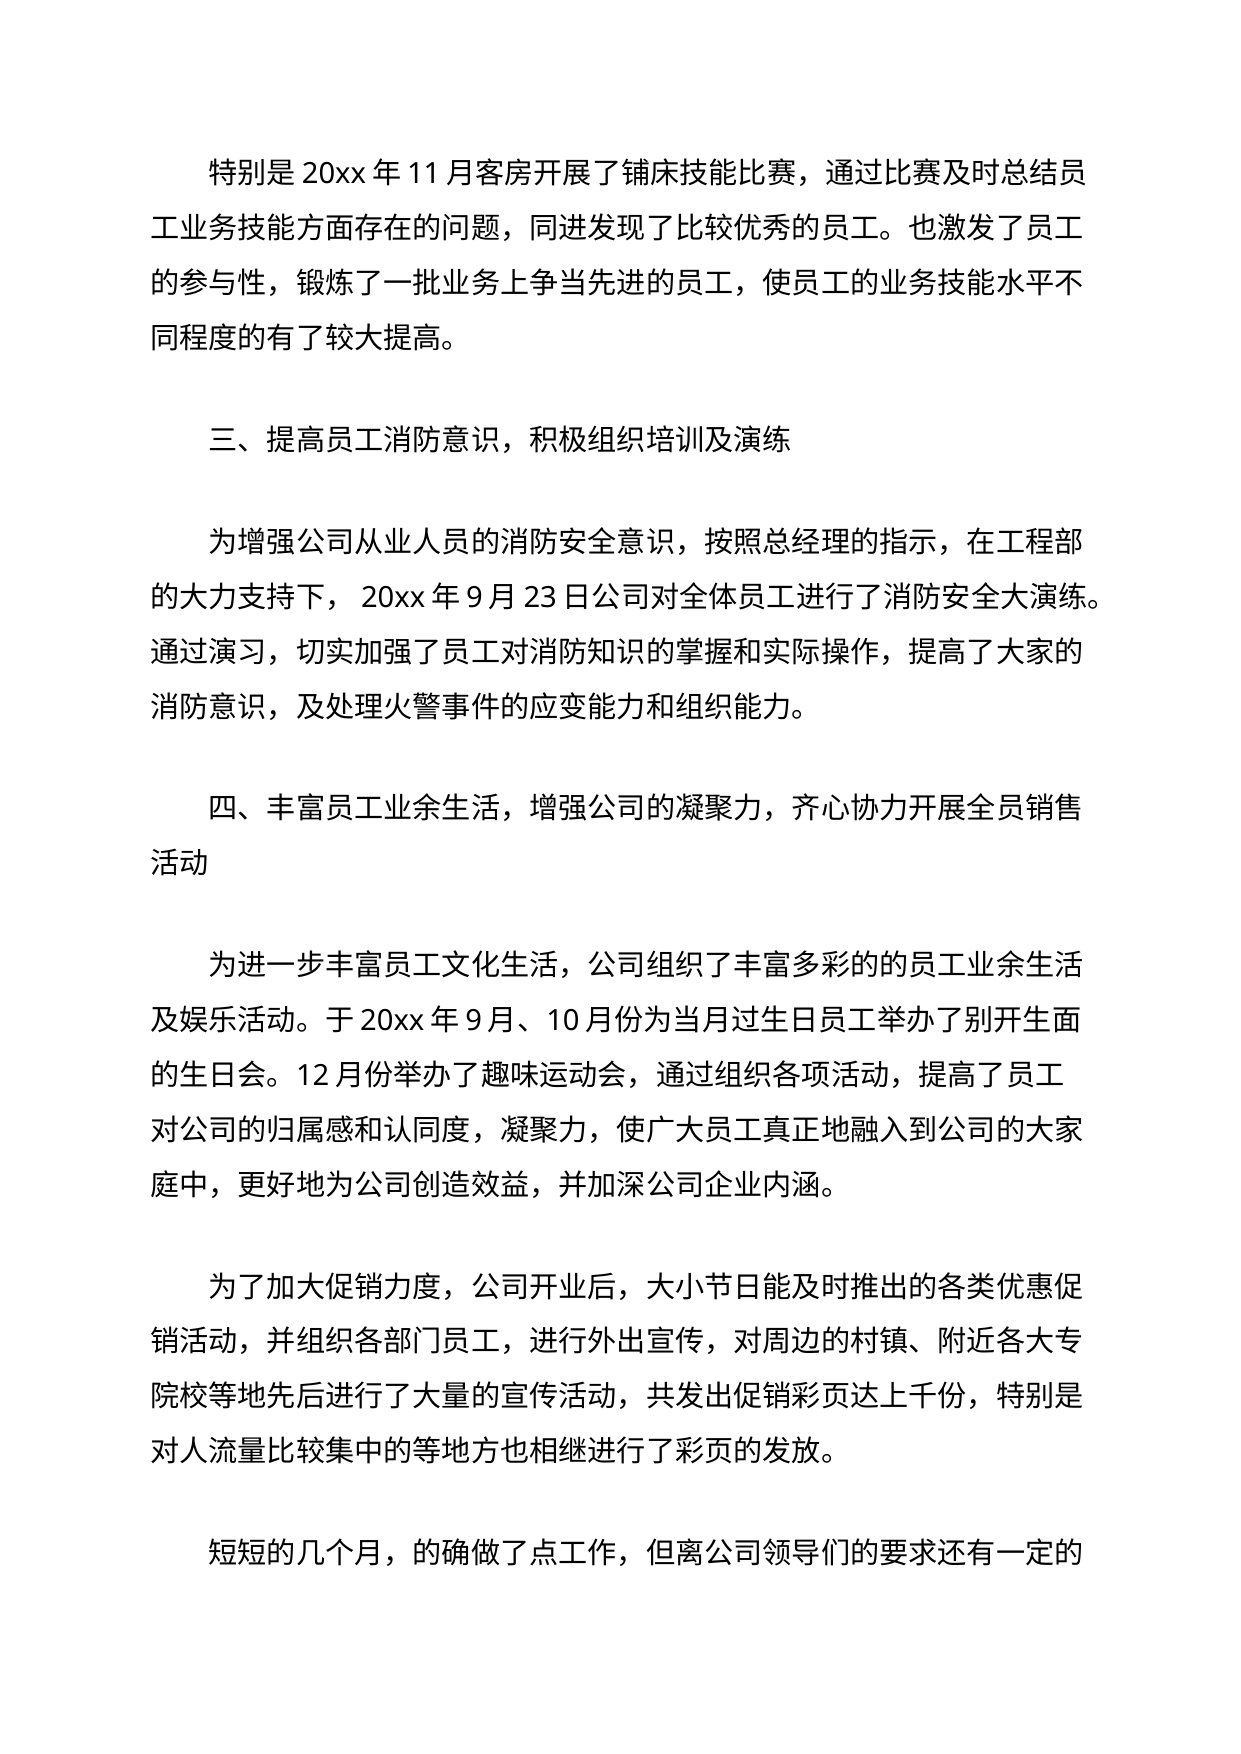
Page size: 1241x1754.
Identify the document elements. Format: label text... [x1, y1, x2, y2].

text 为增强公司从业人员的消防安全意识，按照总经理的指示，在工程部的大力支持下， 20xx年9月23日公司对全体员工进行了消防安全大演练。通过演习，切实加强了员工对消防知识的掌握和实际操作，提高了大家的消防意识，及处理火警事件的应变能力和组织能力。 [150, 518, 1090, 725]
text 为进一步丰富员工文化生活，公司组织了丰富多彩的的员工业余生活及娱乐活动。于20xx年9月、10月份为当月过生日员工举办了别开生面的生日会。12月份举办了趣味运动会，通过组织各项活动，提高了员工对公司的归属感和认同度，凝聚力，使广大员工真正地融入到公司的大家庭中，更好地为公司创造效益，并加深公司企业内涵。 [150, 942, 1090, 1204]
text 四、丰富员工业余生活，增强公司的凝聚力，齐心协力开展全员销售活动 [150, 785, 1090, 882]
text 为了加大促销力度，公司开业后，大小节日能及时推出的各类优惠促销活动，并组织各部门员工，进行外出宣传，对周边的村镇、附近各大专院校等地先后进行了大量的宣传活动，共发出促销彩页达上千份，特别是对人流量比较集中的等地方也相继进行了彩页的发放。 [150, 1263, 1090, 1470]
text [150, 1529, 1090, 1572]
text 特别是20xx年11月客房开展了铺床技能比赛，通过比赛及时总结员工业务技能方面存在的问题，同进发现了比较优秀的员工。也激发了员工的参与性，锻炼了一批业务上争当先进的员工，使员工的业务技能水平不同程度的有了较大提高。 [150, 150, 1090, 357]
text 三、提高员工消防意识，积极组织培训及演练 [150, 417, 1090, 459]
